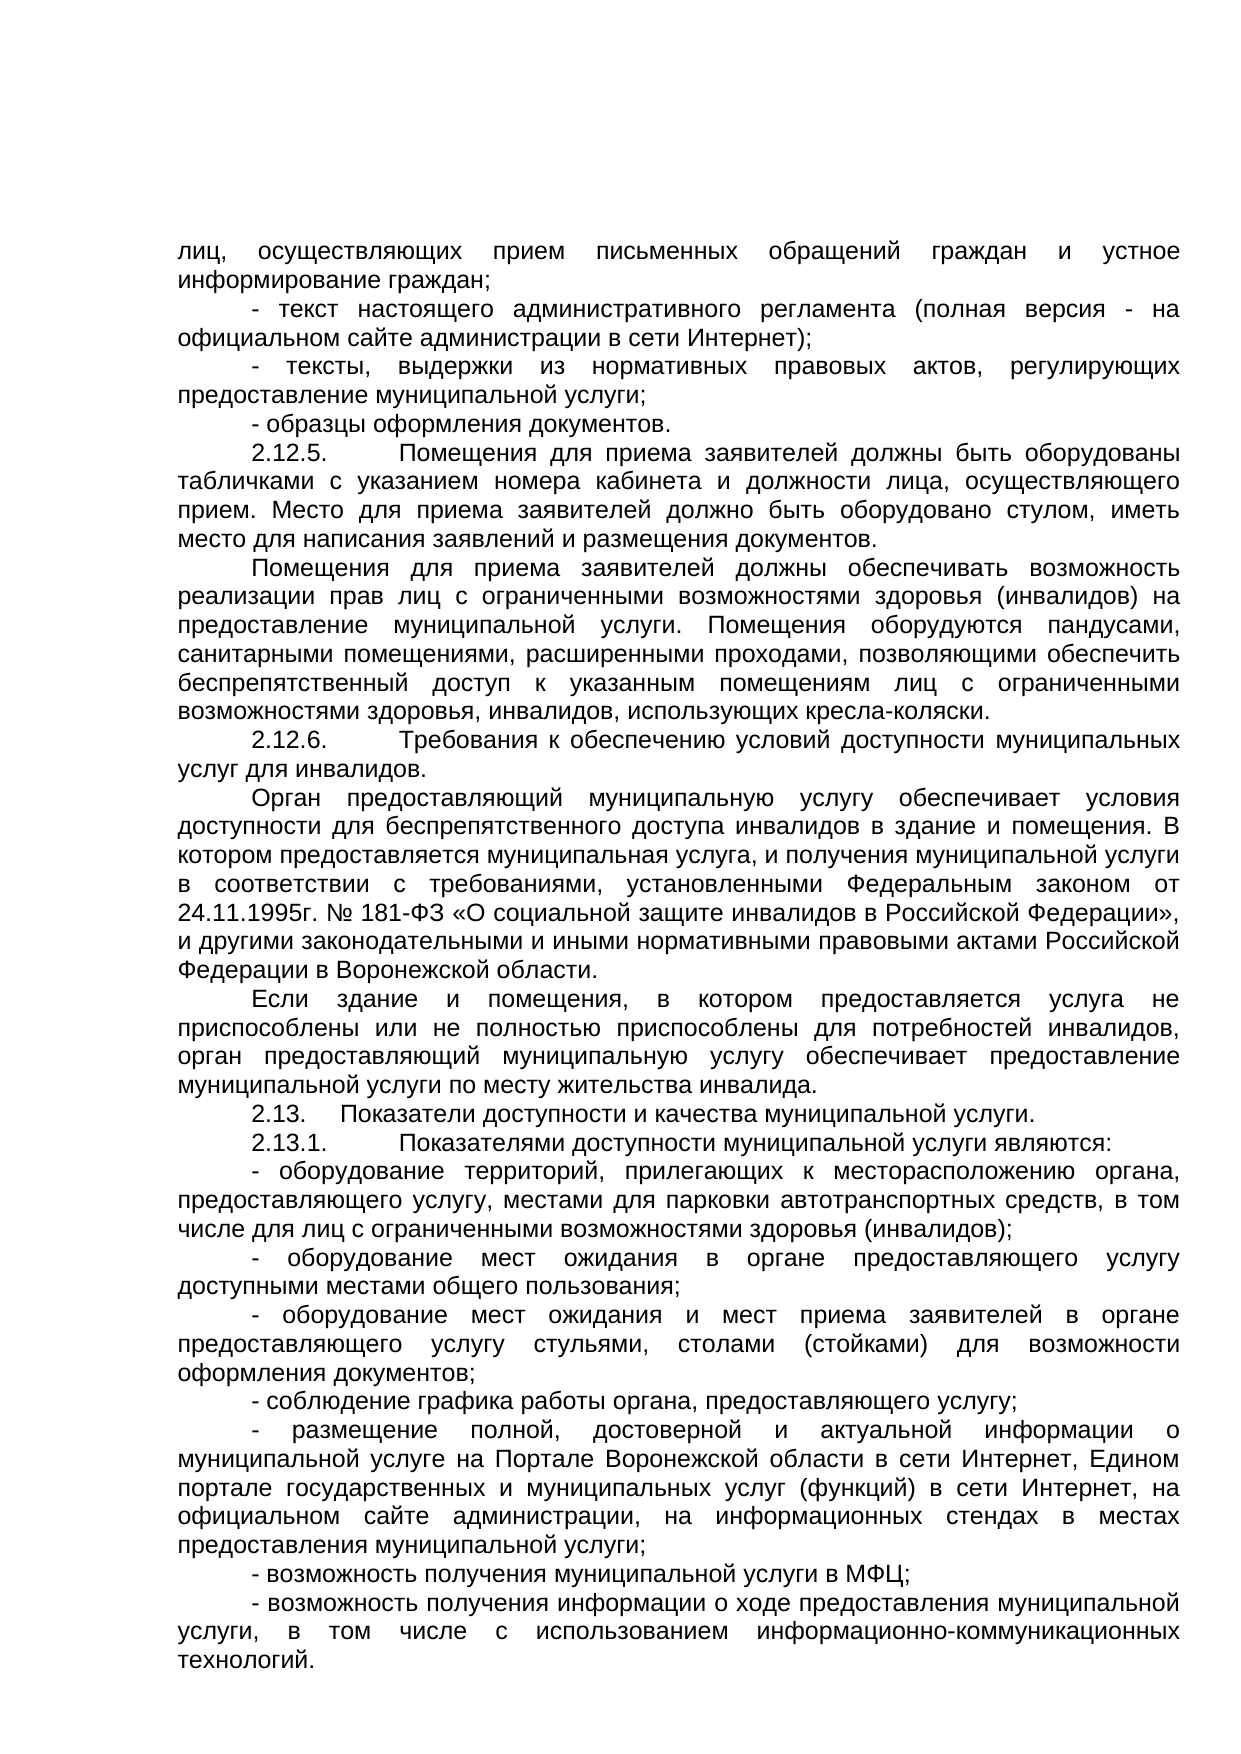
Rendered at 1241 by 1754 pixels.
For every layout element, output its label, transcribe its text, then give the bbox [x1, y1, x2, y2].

text - соблюдение графика работы органа, предоставляющего услугу; [177, 1386, 1181, 1415]
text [177, 236, 1181, 294]
text Орган предоставляющий муниципальную услугу обеспечивает условия доступности для беспрепятственного доступа инвалидов в здание и помещения. В котором предоставляется муниципальная услуга, и получения муниципальной услуги в соответствии с требованиями, установленными Федеральным законом от 24.11.1995г. № 181-ФЗ «О социальной защите инвалидов в Российской Федерации», и другими законодательными и иными нормативными правовыми актами Российской Федерации в Воронежской области. [177, 782, 1181, 984]
list Показатели доступности и качества муниципальной услуги. [177, 1099, 1181, 1127]
list Требования к обеспечению условий доступности муниципальных услуг для инвалидов. [177, 725, 1181, 782]
text - образцы оформления документов. [177, 409, 1181, 437]
list Помещения для приема заявителей должны быть оборудованы табличками с указанием номера кабинета и должности лица, осуществляющего прием. Место для приема заявителей должно быть оборудовано стулом, иметь место для написания заявлений и размещения документов. [177, 437, 1181, 552]
text - текст настоящего административного регламента (полная версия - на официальном сайте администрации в сети Интернет); [177, 294, 1181, 351]
text - возможность получения муниципальной услуги в МФЦ; [177, 1559, 1181, 1587]
text - возможность получения информации о ходе предоставления муниципальной услуги, в том числе с использованием информационно-коммуникационных технологий. [177, 1587, 1181, 1674]
text - размещение полной, достоверной и актуальной информации о муниципальной услуге на Портале Воронежской области в сети Интернет, Едином портале государственных и муниципальных услуг (функций) в сети Интернет, на официальном сайте администрации, на информационных стендах в местах предоставления муниципальной услуги; [177, 1415, 1181, 1559]
text - оборудование мест ожидания в органе предоставляющего услугу доступными местами общего пользования; [177, 1242, 1181, 1300]
text - оборудование мест ожидания и мест приема заявителей в органе предоставляющего услугу стульями, столами (стойками) для возможности оформления документов; [177, 1300, 1181, 1386]
text Помещения для приема заявителей должны обеспечивать возможность реализации прав лиц с ограниченными возможностями здоровья (инвалидов) на предоставление муниципальной услуги. Помещения оборудуются пандусами, санитарными помещениями, расширенными проходами, позволяющими обеспечить беспрепятственный доступ к указанным помещениям лиц с ограниченными возможностями здоровья, инвалидов, использующих кресла-коляски. [177, 552, 1181, 725]
text - тексты, выдержки из нормативных правовых актов, регулирующих предоставление муниципальной услуги; [177, 351, 1181, 409]
list Показателями доступности муниципальной услуги являются: [177, 1127, 1181, 1156]
text - оборудование территорий, прилегающих к месторасположению органа, предоставляющего услугу, местами для парковки автотранспортных средств, в том числе для лиц с ограниченными возможностями здоровья (инвалидов); [177, 1156, 1181, 1242]
text Если здание и помещения, в котором предоставляется услуга не приспособлены или не полностью приспособлены для потребностей инвалидов, орган предоставляющий муниципальную услугу обеспечивает предоставление муниципальной услуги по месту жительства инвалида. [177, 984, 1181, 1099]
